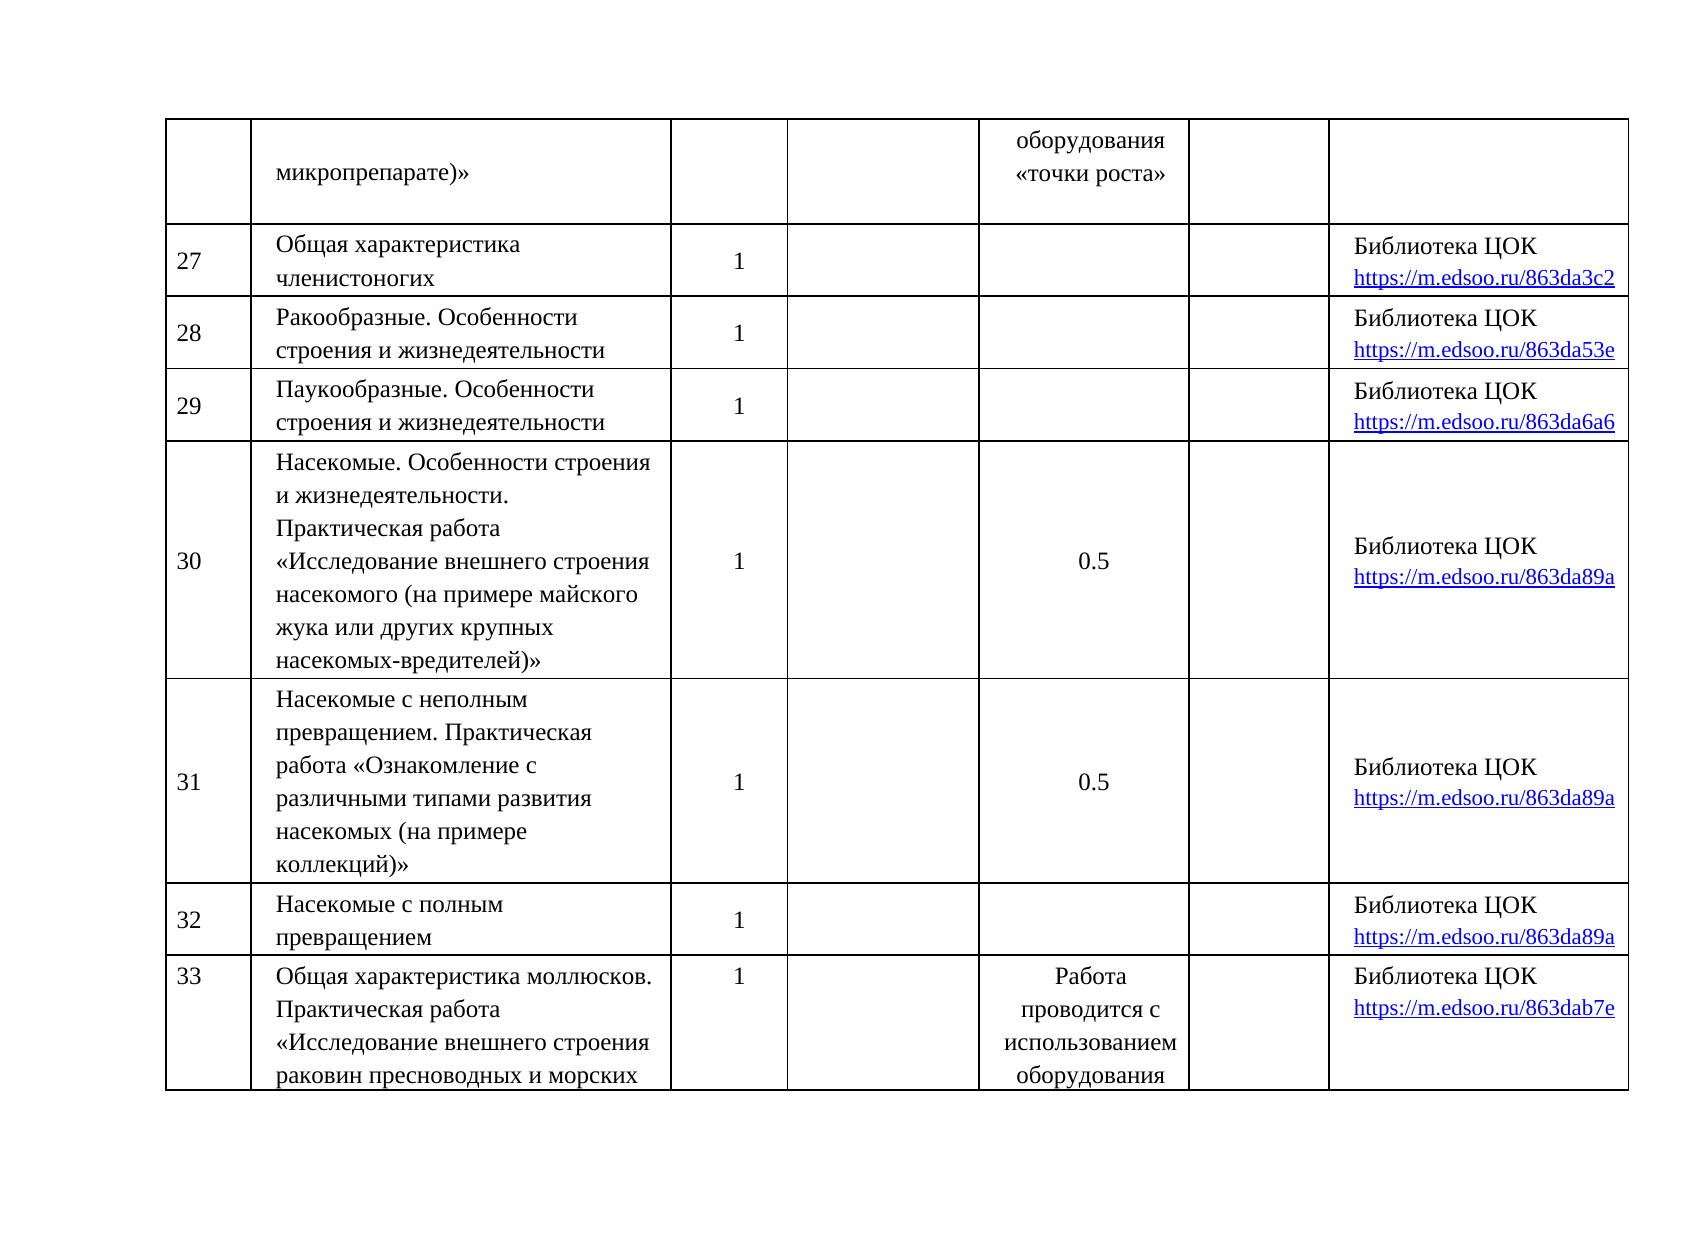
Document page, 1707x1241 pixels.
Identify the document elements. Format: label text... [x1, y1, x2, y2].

table_cell [980, 297, 1188, 368]
table_cell [1190, 297, 1328, 368]
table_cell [252, 956, 670, 1089]
table_cell 1 [672, 225, 787, 295]
table_cell Библиотека ЦОК https://m.edsoo.ru/863da6a6 [1330, 369, 1628, 440]
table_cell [252, 120, 670, 223]
table_cell [788, 369, 978, 440]
table_cell Паукообразные. Особенности строения и жизнедеятельности [252, 369, 670, 440]
table_cell [1190, 956, 1328, 1089]
table_cell [1190, 442, 1328, 677]
table_cell [1190, 225, 1328, 295]
table_cell Библиотека ЦОК https://m.edsoo.ru/863da3c2 [1330, 225, 1628, 295]
table_cell 31 [167, 679, 250, 882]
table_cell 33 [167, 956, 250, 1089]
table_cell 0.5 [980, 679, 1188, 882]
table_cell [1190, 120, 1328, 223]
table_cell Библиотека ЦОК https://m.edsoo.ru/863da89a [1330, 679, 1628, 882]
table_cell Общая характеристика членистоногих [252, 225, 670, 295]
table_cell 1 [672, 120, 787, 223]
table_cell 1 [672, 884, 787, 954]
table_cell 27 [167, 225, 250, 295]
table_cell [980, 225, 1188, 295]
table_cell Ракообразные. Особенности строения и жизнедеятельности [252, 297, 670, 368]
table_cell Насекомые с полным превращением [252, 884, 670, 954]
table_cell 0.5 [980, 442, 1188, 677]
table_cell Библиотека ЦОК https://m.edsoo.ru/863da89a [1330, 884, 1628, 954]
table_cell [788, 679, 978, 882]
table_cell 1 [672, 956, 787, 1089]
table_cell [788, 956, 978, 1089]
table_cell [1330, 956, 1628, 1089]
table_cell [980, 369, 1188, 440]
table_cell 32 [167, 884, 250, 954]
table_cell 28 [167, 297, 250, 368]
table_cell [980, 884, 1188, 954]
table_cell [980, 956, 1188, 1089]
table_cell Насекомые с неполным превращением. Практическая работа «Ознакомление с различными типами развития насекомых (на примере коллекций)» [252, 679, 670, 882]
table_cell 30 [167, 442, 250, 677]
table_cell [980, 120, 1188, 223]
table_cell Библиотека ЦОК https://m.edsoo.ru/863da89a [1330, 442, 1628, 677]
table_cell 29 [167, 369, 250, 440]
table_cell Библиотека ЦОК https://m.edsoo.ru/863da53e [1330, 297, 1628, 368]
table_cell 1 [672, 369, 787, 440]
table_cell 1 [672, 442, 787, 677]
table_cell [1190, 884, 1328, 954]
table_cell [788, 297, 978, 368]
table_cell 1 [672, 297, 787, 368]
table_cell [788, 884, 978, 954]
table_cell 26 [167, 120, 250, 223]
table_cell [1190, 679, 1328, 882]
table_cell 1 [672, 679, 787, 882]
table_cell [1330, 120, 1628, 223]
table_cell [1190, 369, 1328, 440]
table_cell [788, 120, 978, 223]
table_cell Насекомые. Особенности строения и жизнедеятельности. Практическая работа «Исследование внешнего строения насекомого (на примере майского жука или других крупных насекомых-вредителей)» [252, 442, 670, 677]
table_cell [788, 225, 978, 295]
table_cell [788, 442, 978, 677]
